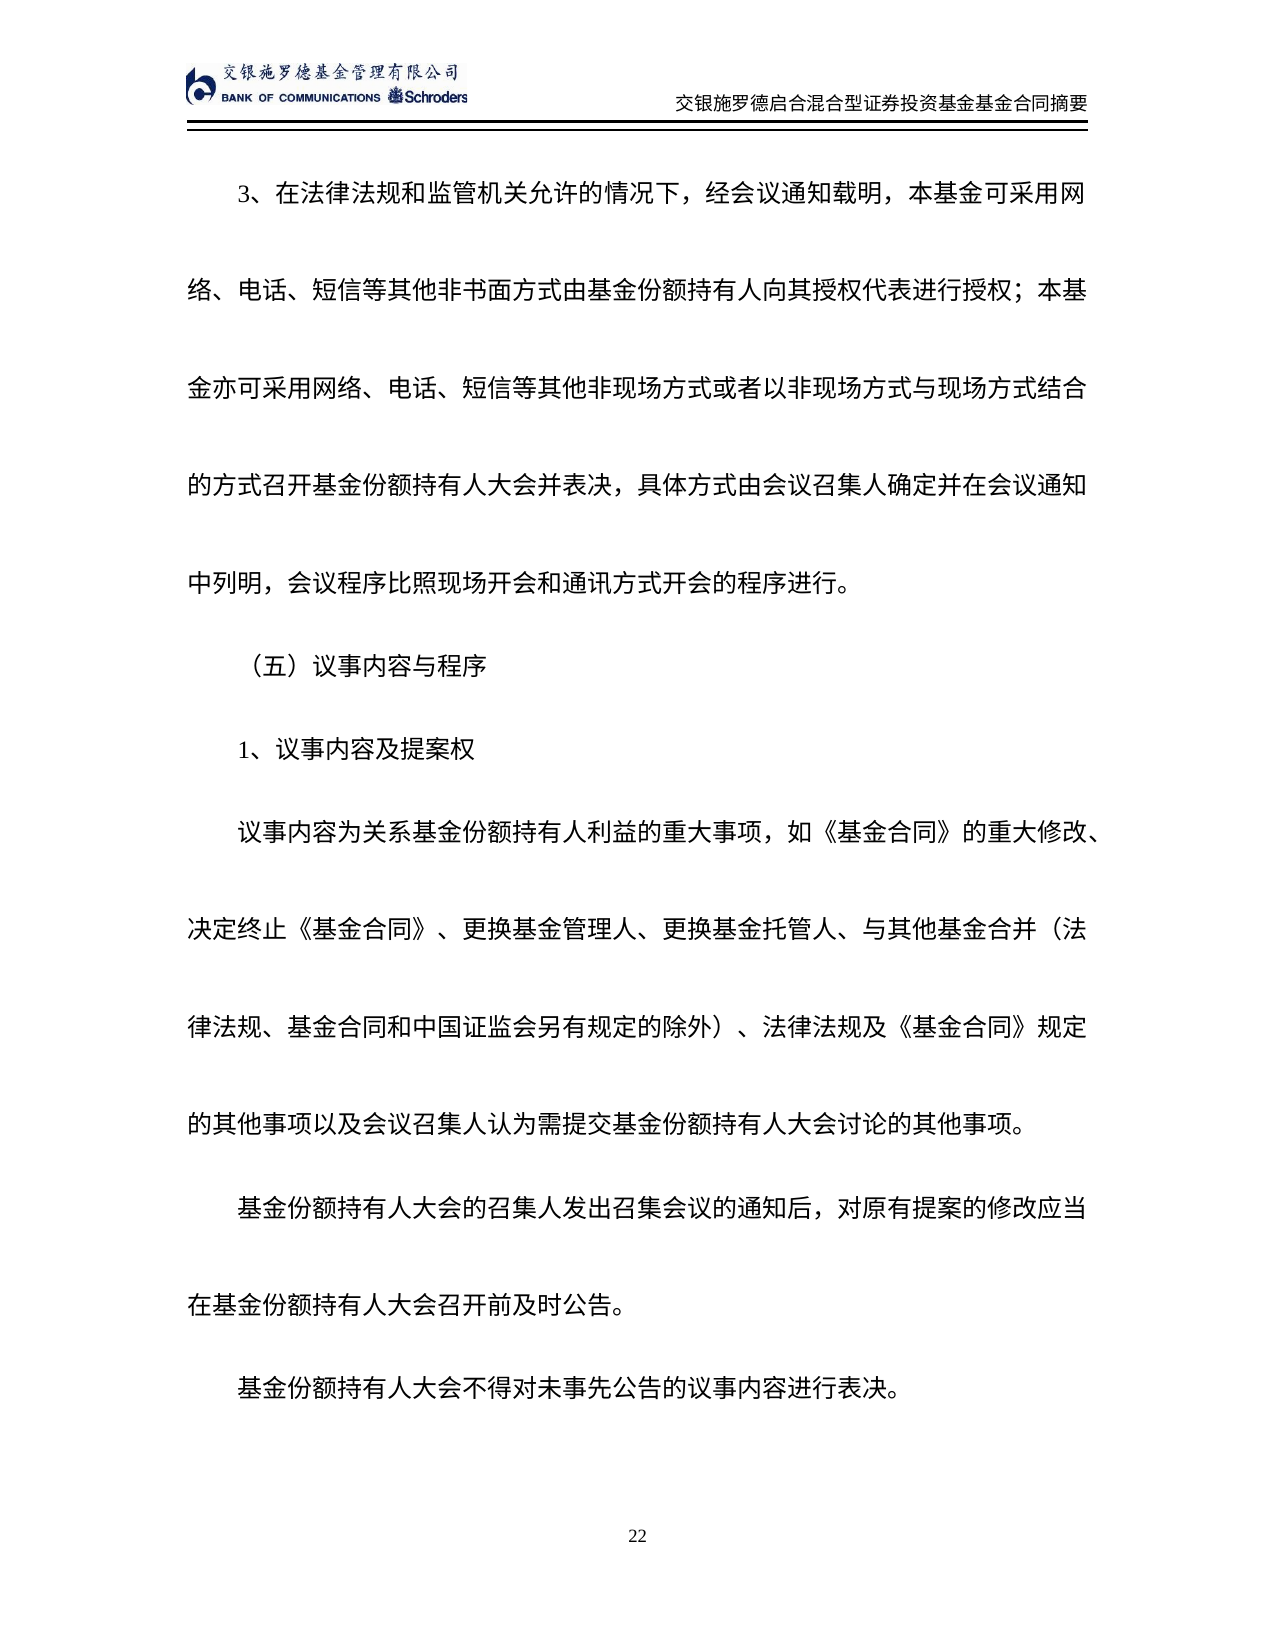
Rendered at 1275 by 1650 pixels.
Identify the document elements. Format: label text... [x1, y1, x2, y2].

text 基金份额持有人大会的召集人发出召集会议的通知后，对原有提案的修改应当在基金份额持有人大会召开前及时公告。 [187, 1174, 1088, 1336]
text 1、议事内容及提案权 [187, 715, 1088, 780]
text 议事内容为关系基金份额持有人利益的重大事项，如《基金合同》的重大修改、决定终止《基金合同》、更换基金管理人、更换基金托管人、与其他基金合并（法律法规、基金合同和中国证监会另有规定的除外）、法律法规及《基金合同》规定的其他事项以及会议召集人认为需提交基金份额持有人大会讨论的其他事项。 [187, 798, 1088, 1156]
text 基金份额持有人大会不得对未事先公告的议事内容进行表决。 [187, 1354, 1088, 1419]
text 3、在法律法规和监管机关允许的情况下，经会议通知载明，本基金可采用网络、电话、短信等其他非书面方式由基金份额持有人向其授权代表进行授权；本基金亦可采用网络、电话、短信等其他非现场方式或者以非现场方式与现场方式结合的方式召开基金份额持有人大会并表决，具体方式由会议召集人确定并在会议通知中列明，会议程序比照现场开会和通讯方式开会的程序进行。 [187, 159, 1088, 614]
picture [186, 63, 468, 105]
text （五）议事内容与程序 [187, 632, 1088, 697]
